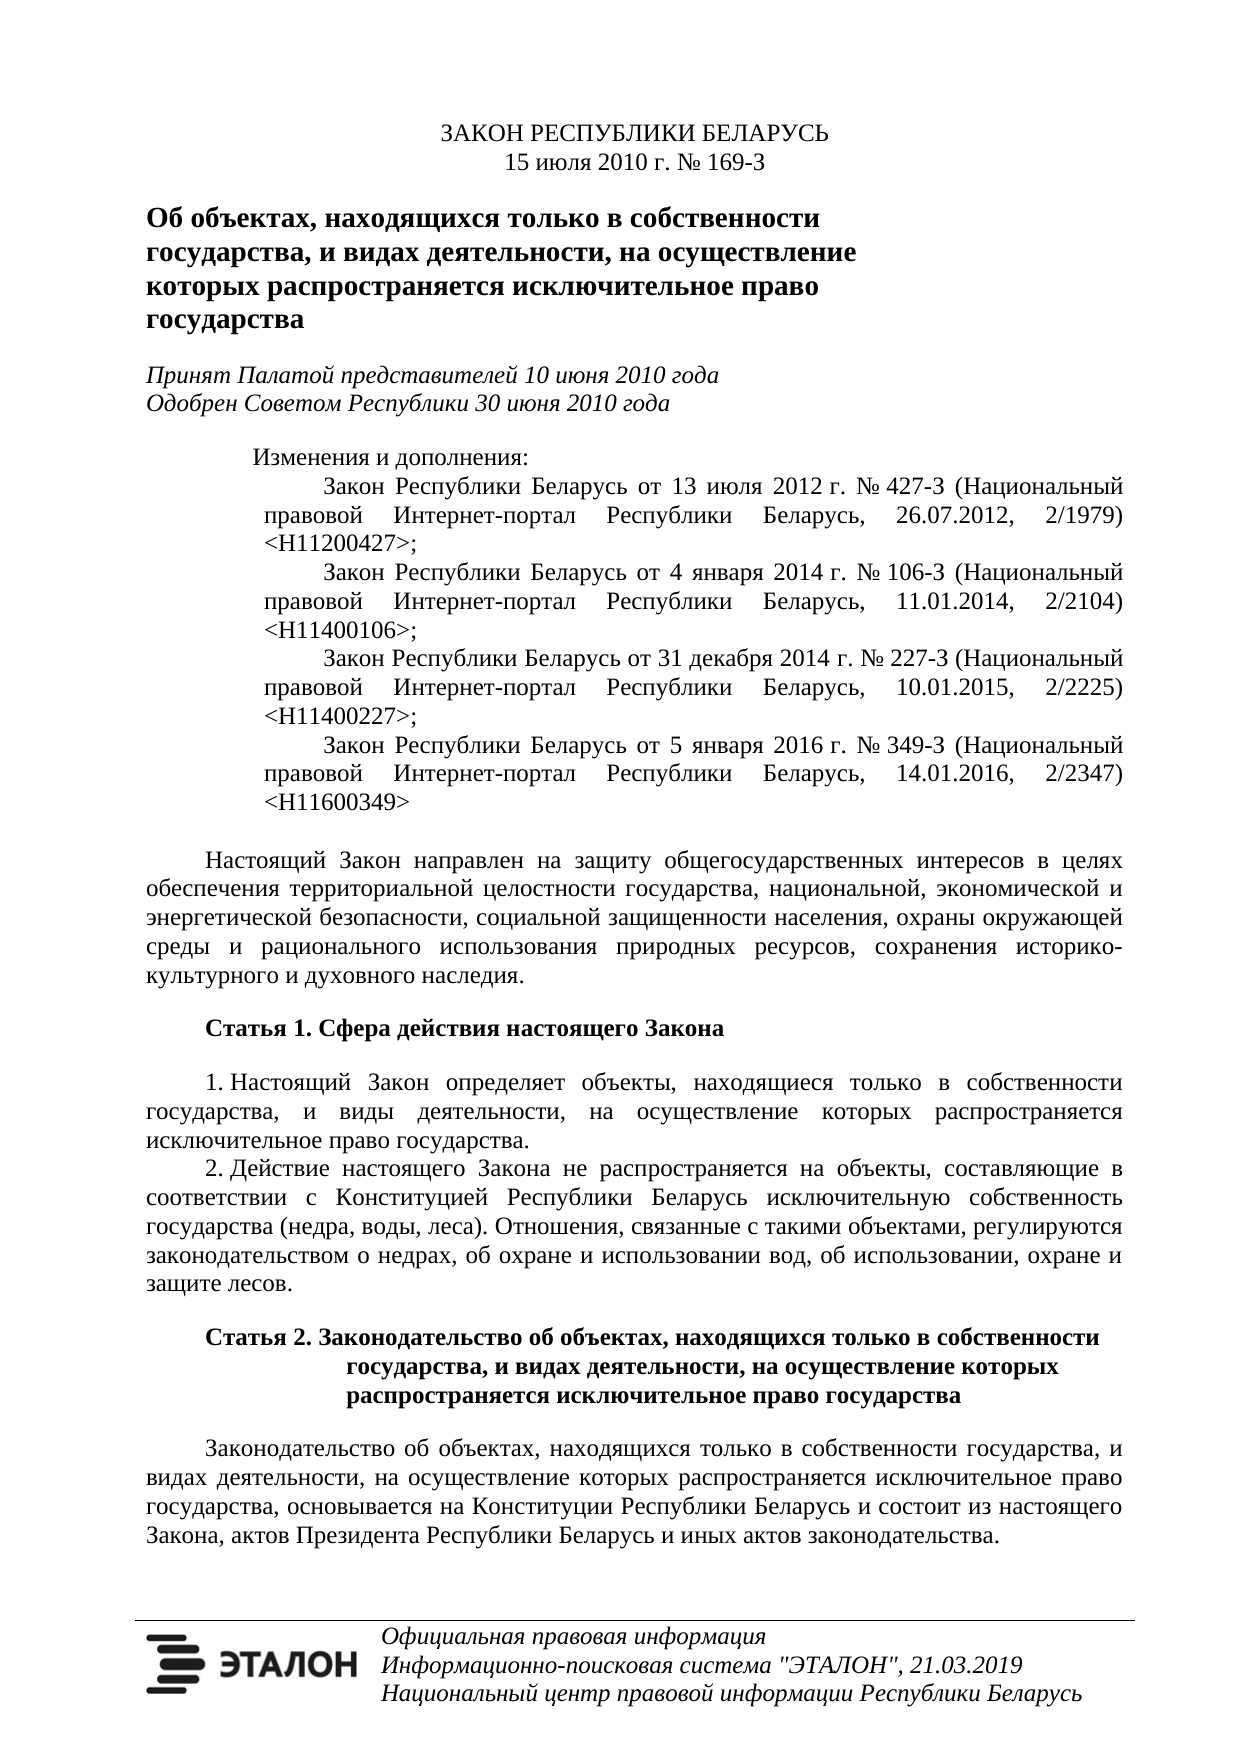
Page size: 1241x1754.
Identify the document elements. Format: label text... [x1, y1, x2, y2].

text Закон Республики Беларусь от 4 января 2014 г. № 106-З (Национальный правовой Интернет-портал Республики Беларусь, 11.01.2014, 2/2104) <H11400106>; [264, 557, 1123, 643]
text 15 июля 2010 г. № 169-З [146, 147, 1123, 176]
text ЗАКОН РЕСПУБЛИКИ БЕЛАРУСЬ [146, 118, 1123, 147]
picture [145, 1632, 358, 1696]
text Закон Республики Беларусь от 31 декабря 2014 г. № 227-З (Национальный правовой Интернет-портал Республики Беларусь, 10.01.2015, 2/2225) <H11400227>; [264, 643, 1123, 730]
text 1. Настоящий Закон определяет объекты, находящиеся только в собственности государства, и виды деятельности, на осуществление которых распространяется исключительное право государства. [146, 1067, 1123, 1153]
text Закон Республики Беларусь от 13 июля 2012 г. № 427-З (Национальный правовой Интернет-портал Республики Беларусь, 26.07.2012, 2/1979) <H11200427>; [264, 471, 1123, 557]
text Статья 1. Сфера действия настоящего Закона [205, 1013, 1123, 1042]
title Об объектах, находящихся только в собственности государства, и видах деятельности, на осуществление которых распространяется исключительное право государства [146, 201, 887, 335]
text Настоящий Закон направлен на защиту общегосударственных интересов в целях обеспечения территориальной целостности государства, национальной, экономической и энергетической безопасности, социальной защищенности населения, охраны окружающей среды и рационального использования природных ресурсов, сохранения историко-культурного и духовного наследия. [146, 845, 1123, 988]
text Законодательство об объектах, находящихся только в собственности государства, и видах деятельности, на осуществление которых распространяется исключительное право государства, основывается на Конституции Республики Беларусь и состоит из настоящего Закона, актов Президента Республики Беларусь и иных актов законодательства. [146, 1433, 1123, 1548]
text Изменения и дополнения: [252, 442, 1123, 471]
text Закон Республики Беларусь от 5 января 2016 г. № 349-З (Национальный правовой Интернет-портал Республики Беларусь, 14.01.2016, 2/2347) <H11600349> [264, 730, 1123, 816]
text 2. Действие настоящего Закона не распространяется на объекты, составляющие в соответствии с Конституцией Республики Беларусь исключительную собственность государства (недра, воды, леса). Отношения, связанные с такими объектами, регулируются законодательством о недрах, об охране и использовании вод, об использовании, охране и защите лесов. [146, 1153, 1123, 1297]
text Статья 2. Законодательство об объектах, находящихся только в собственности государства, и видах деятельности, на осуществление которых распространяется исключительное право государства [205, 1322, 1123, 1408]
text Принят Палатой представителей 10 июня 2010 года Одобрен Советом Республики 30 июня 2010 года [146, 360, 1123, 417]
